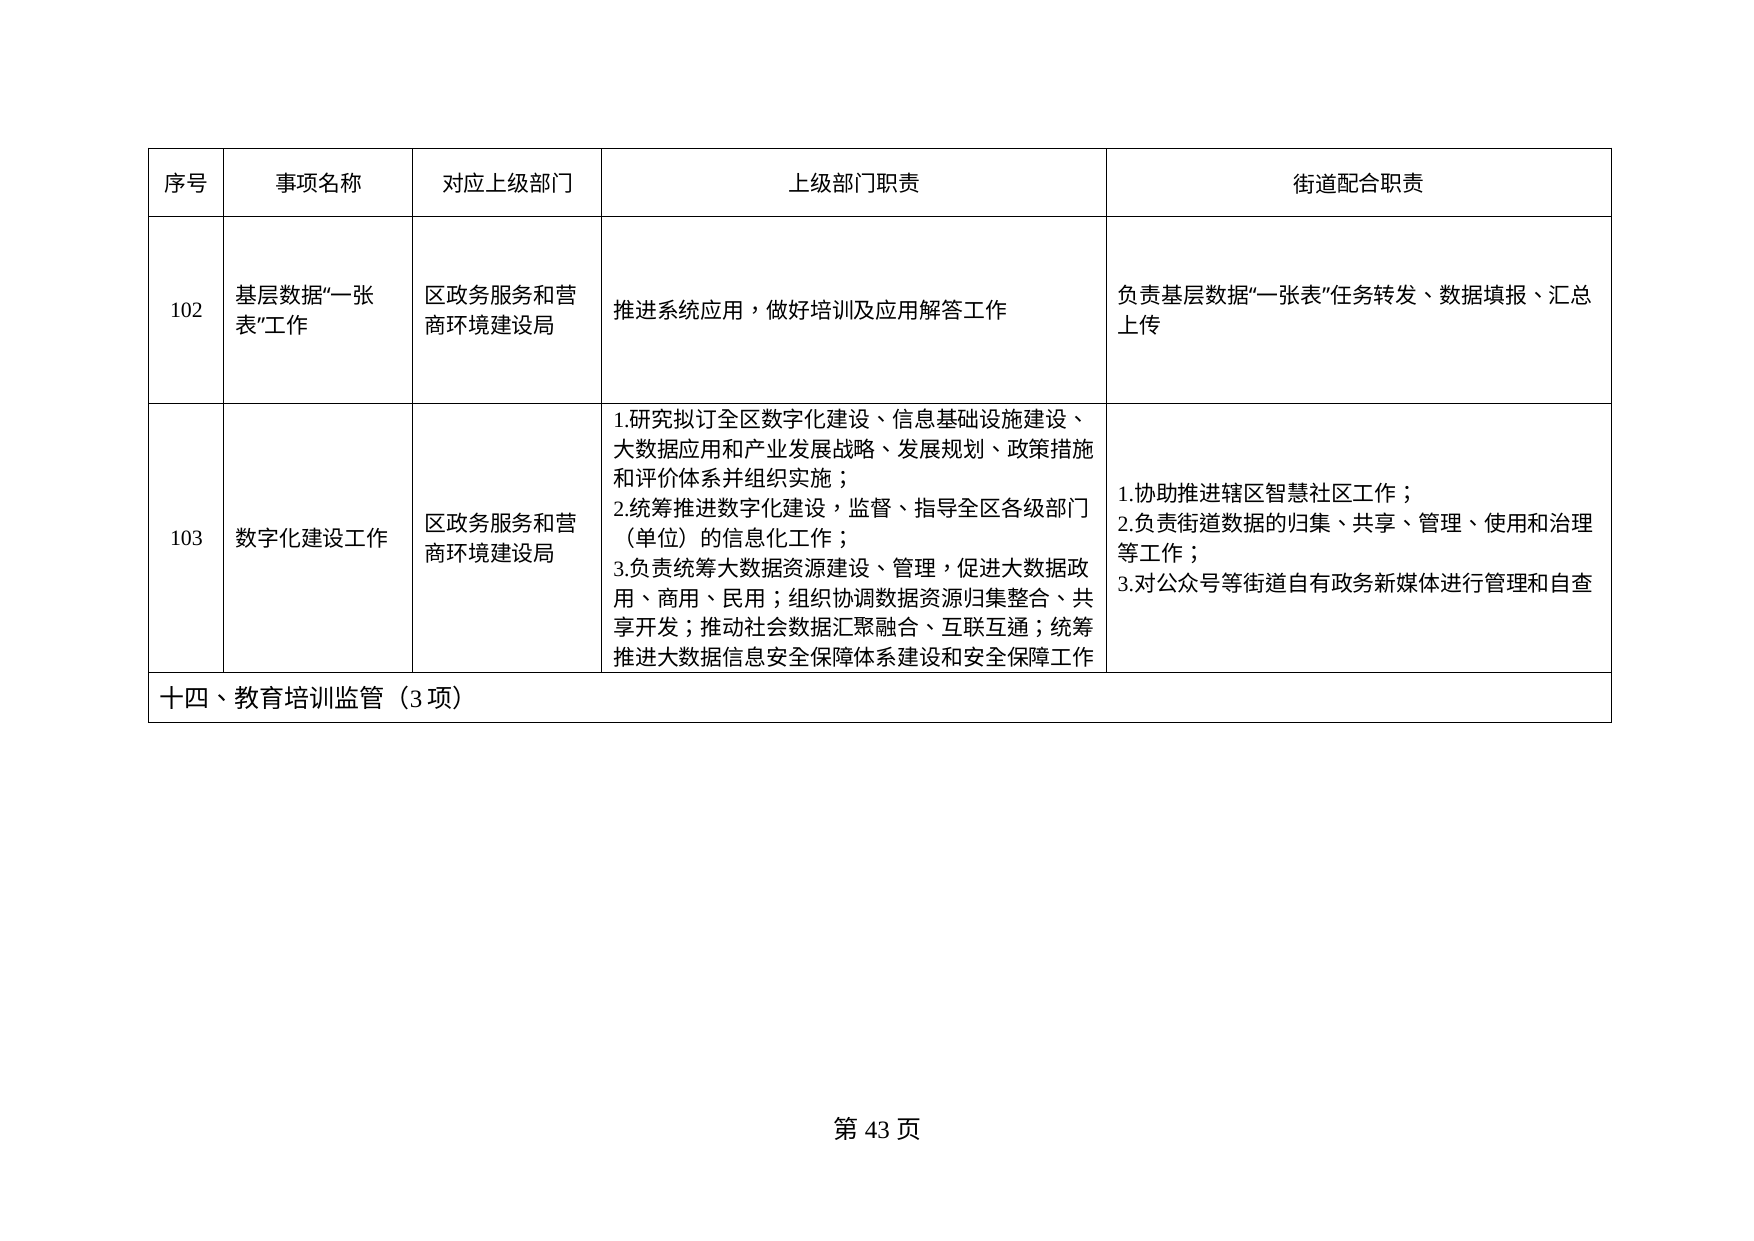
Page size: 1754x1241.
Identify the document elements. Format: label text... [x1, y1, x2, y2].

table_header 上级部门职责 [602, 149, 1106, 216]
table_cell 1.协助推进辖区智慧社区工作； 2.负责街道数据的归集、共享、管理、使用和治理等工作； 3.对公众号等街道自有政务新媒体进行管理和自查 [1107, 404, 1611, 672]
table_cell 十四、教育培训监管（3项） [149, 673, 1611, 722]
table_cell 推进系统应用，做好培训及应用解答工作 [602, 217, 1106, 403]
table_cell 区政务服务和营商环境建设局 [413, 404, 601, 672]
table_header 街道配合职责 [1107, 149, 1611, 216]
table_header 事项名称 [224, 149, 412, 216]
table_header 对应上级部门 [413, 149, 601, 216]
table_cell 102 [149, 217, 223, 403]
table_cell 区政务服务和营商环境建设局 [413, 217, 601, 403]
table_cell 数字化建设工作 [224, 404, 412, 672]
table_cell 基层数据“一张表”工作 [224, 217, 412, 403]
table_header 序号 [149, 149, 223, 216]
table_cell 1.研究拟订全区数字化建设、信息基础设施建设、大数据应用和产业发展战略、发展规划、政策措施和评价体系并组织实施； 2.统筹推进数字化建设，监督、指导全区各级部门（单位）的信息化工作； 3.负责统筹大数据资源建设、管理，促进大数据政用、商用、民用；组织协调数据资源归集整合、共享开发；推动社会数据汇聚融合、互联互通；统筹推进大数据信息安全保障体系建设和安全保障工作 [602, 404, 1106, 672]
table_cell 103 [149, 404, 223, 672]
table_cell 负责基层数据“一张表”任务转发、数据填报、汇总上传 [1107, 217, 1611, 403]
